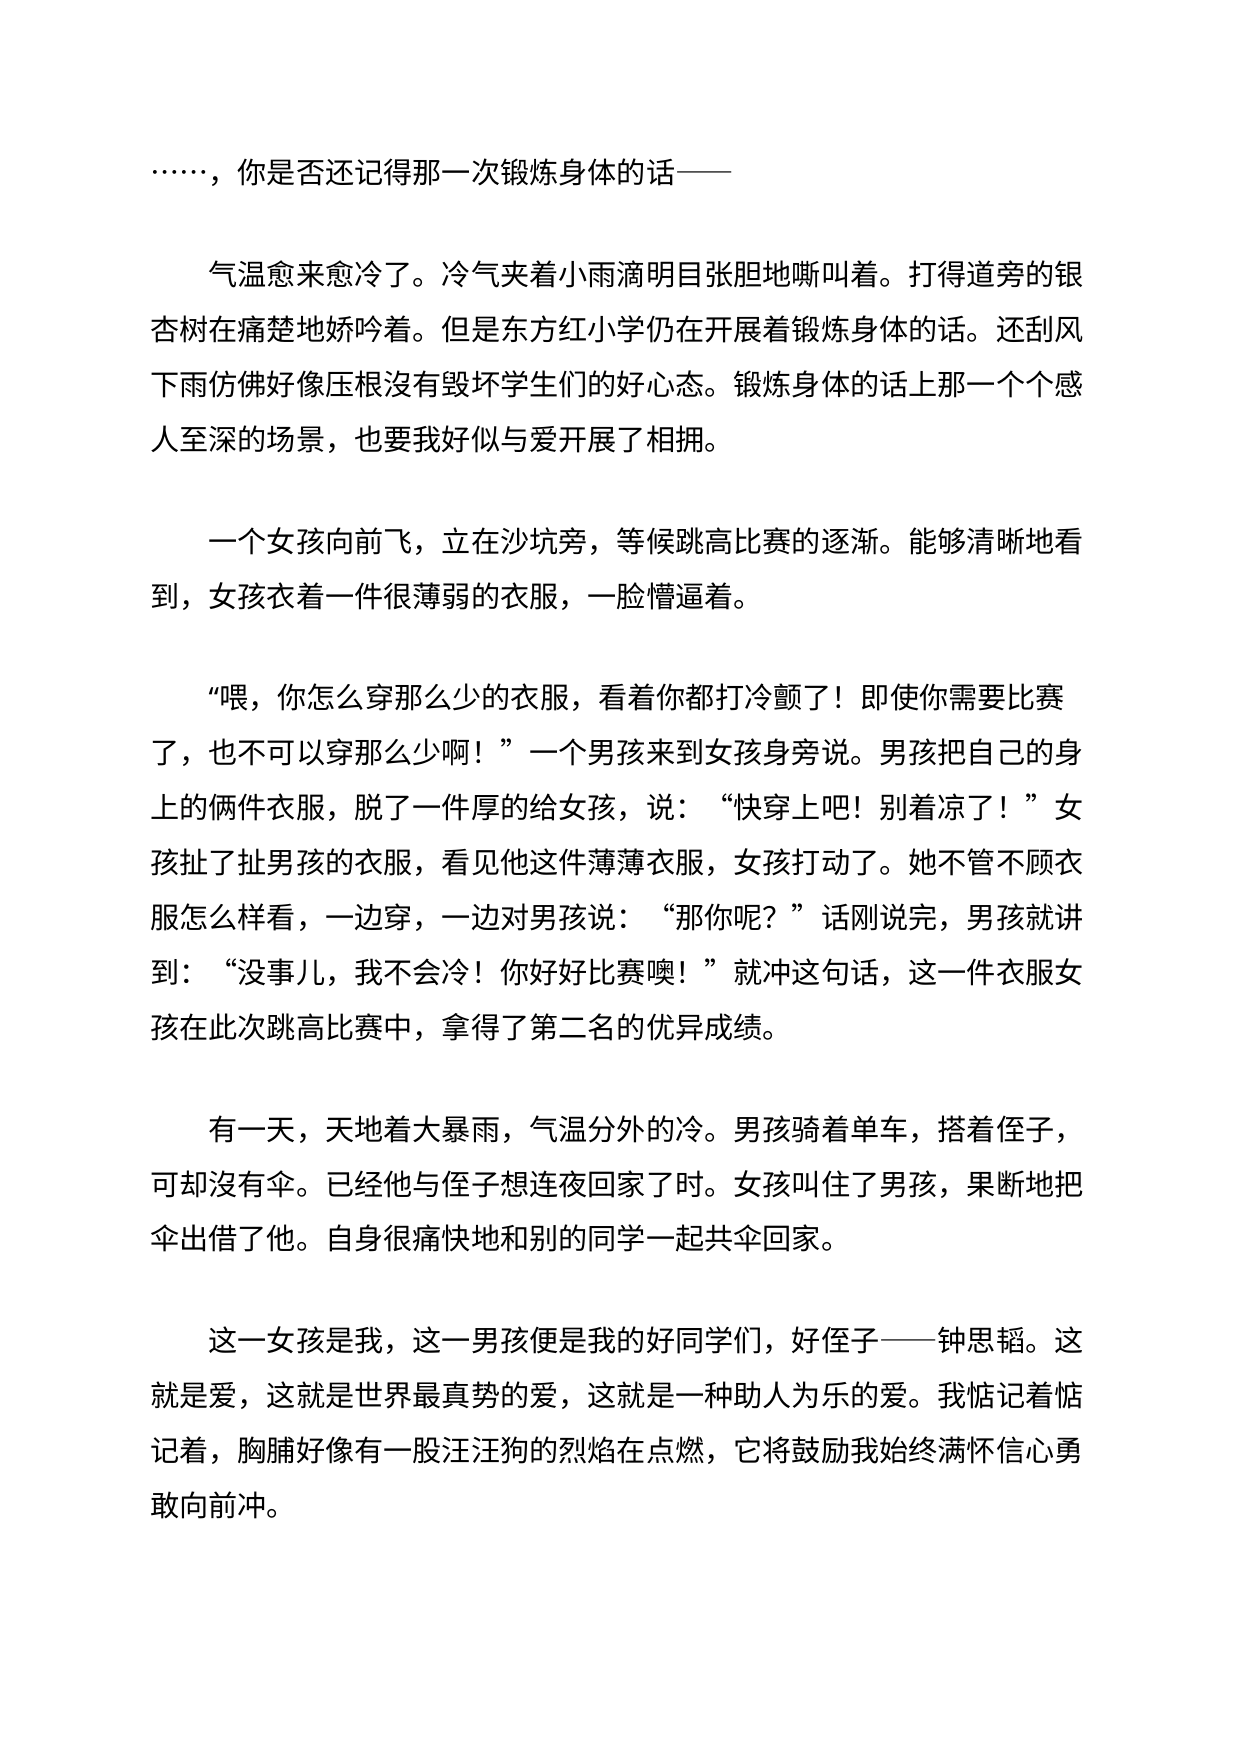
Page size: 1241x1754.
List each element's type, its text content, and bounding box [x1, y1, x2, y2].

text 这一女孩是我，这一男孩便是我的好同学们，好侄子——钟思韬。这就是爱，这就是世界最真势的爱，这就是一种助人为乐的爱。我惦记着惦记着，胸脯好像有一股汪汪狗的烈焰在点燃，它将鼓励我始终满怀信心勇敢向前冲。 [150, 1318, 1090, 1525]
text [150, 150, 1090, 192]
text 一个女孩向前飞，立在沙坑旁，等候跳高比赛的逐渐。能够清晰地看到，女孩衣着一件很薄弱的衣服，一脸懵逼着。 [150, 518, 1090, 615]
text 气温愈来愈冷了。冷气夹着小雨滴明目张胆地嘶叫着。打得道旁的银杏树在痛楚地娇吟着。但是东方红小学仍在开展着锻炼身体的话。还刮风下雨仿佛好像压根沒有毁坏学生们的好心态。锻炼身体的话上那一个个感人至深的场景，也要我好似与爱开展了相拥。 [150, 252, 1090, 459]
text “喂，你怎么穿那么少的衣服，看着你都打冷颤了！即使你需要比赛了，也不可以穿那么少啊！”一个男孩来到女孩身旁说。男孩把自己的身上的俩件衣服，脱了一件厚的给女孩，说：“快穿上吧！别着凉了！”女孩扯了扯男孩的衣服，看见他这件薄薄衣服，女孩打动了。她不管不顾衣服怎么样看，一边穿，一边对男孩说：“那你呢？”话刚说完，男孩就讲到：“没事儿，我不会冷！你好好比赛噢！”就冲这句话，这一件衣服女孩在此次跳高比赛中，拿得了第二名的优异成绩。 [150, 675, 1090, 1047]
text 有一天，天地着大暴雨，气温分外的冷。男孩骑着单车，搭着侄子，可却沒有伞。已经他与侄子想连夜回家了时。女孩叫住了男孩，果断地把伞出借了他。自身很痛快地和别的同学一起共伞回家。 [150, 1106, 1090, 1258]
